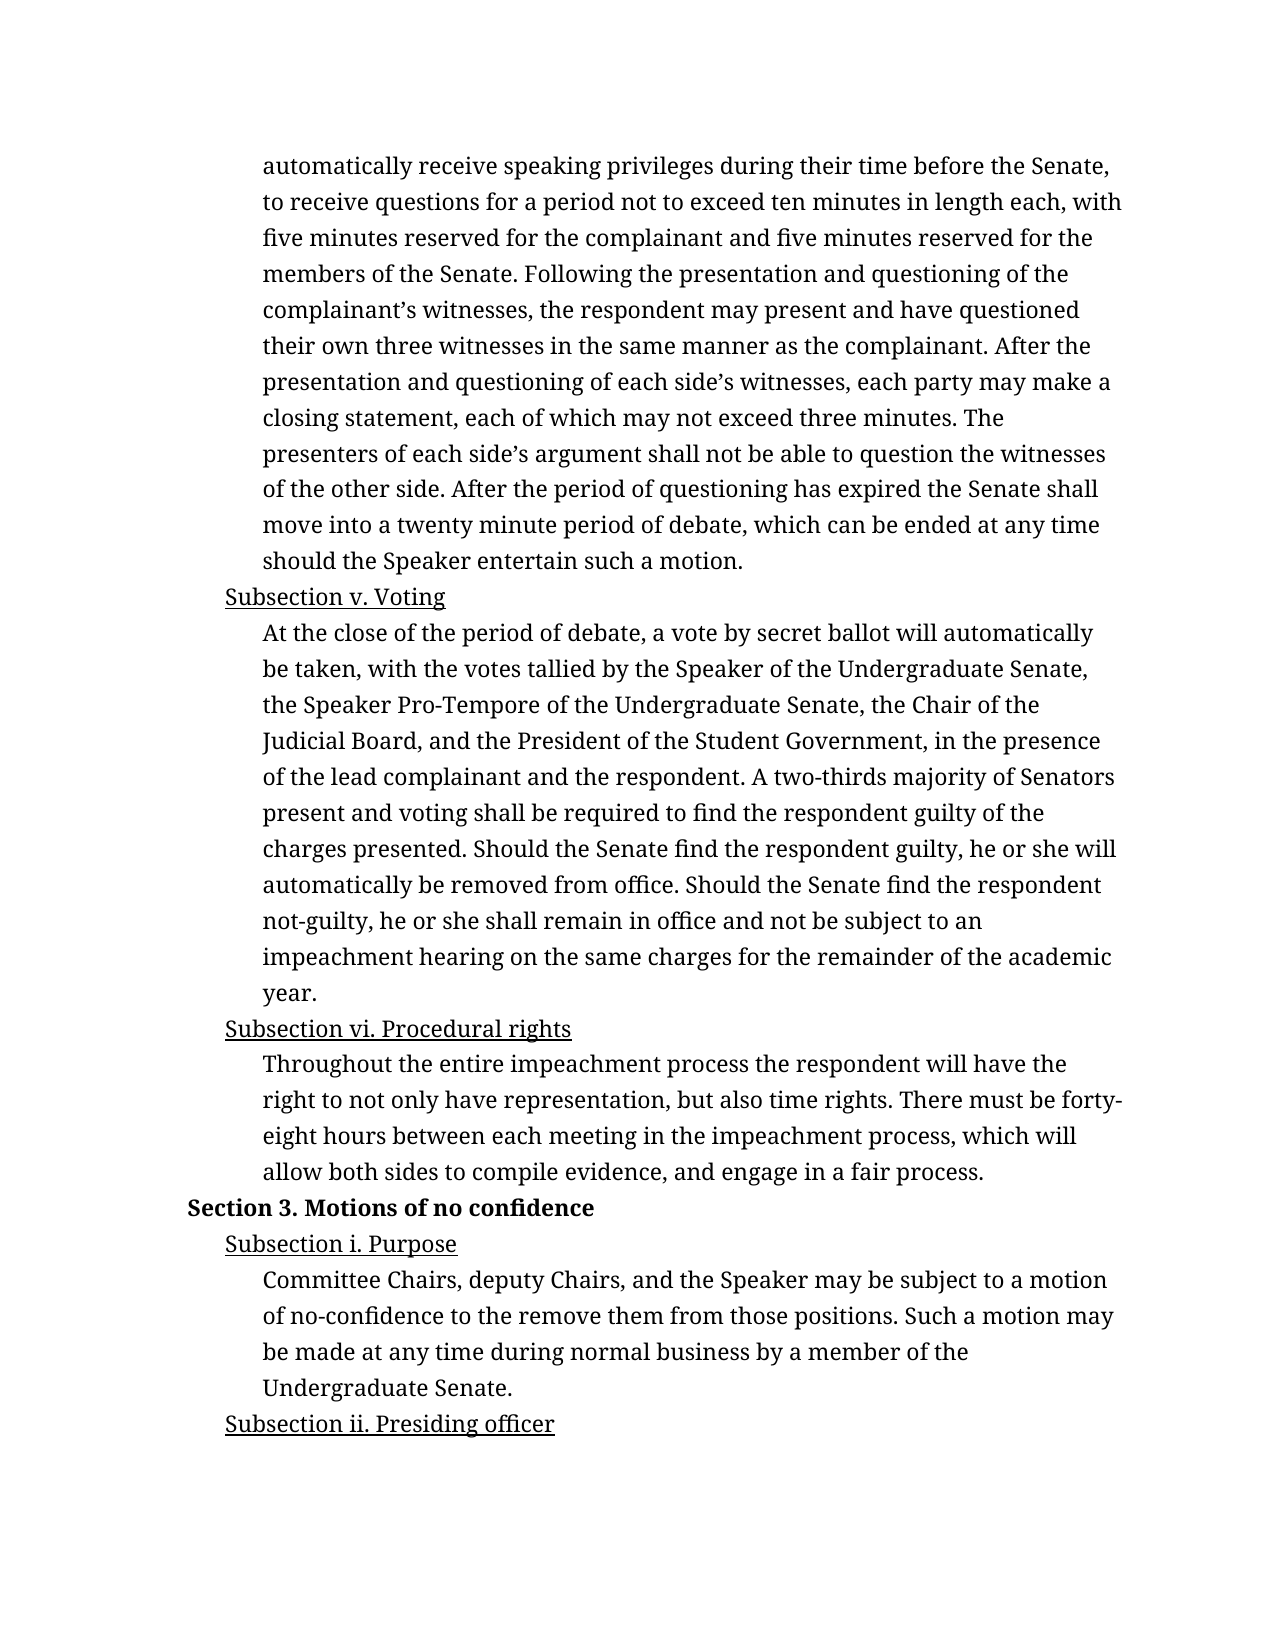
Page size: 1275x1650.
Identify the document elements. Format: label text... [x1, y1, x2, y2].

text Subsection i. Purpose [225, 1228, 1125, 1259]
text Section 3. Motions of no confidence [187, 1192, 1125, 1223]
text At the close of the period of debate, a vote by secret ballot will automatically be taken, with the votes tallied by the Speaker of the Undergraduate Senate, the Speaker Pro-Tempore of the Undergraduate Senate, the Chair of the Judicial Board, and the President of the Student Government, in the presence of the lead complainant and the respondent. A two-thirds majority of Senators present and voting shall be required to find the respondent guilty of the charges presented. Should the Senate find the respondent guilty, he or she will automatically be removed from office. Should the Senate find the respondent not-guilty, he or she shall remain in office and not be subject to an impeachment hearing on the same charges for the remainder of the academic year. [262, 617, 1125, 1008]
text Throughout the entire impeachment process the respondent will have the right to not only have representation, but also time rights. There must be forty-eight hours between each meeting in the impeachment process, which will allow both sides to compile evidence, and engage in a fair process. [262, 1048, 1125, 1187]
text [262, 150, 1125, 577]
text Committee Chairs, deputy Chairs, and the Speaker may be subject to a motion of no-confidence to the remove them from those positions. Such a motion may be made at any time during normal business by a member of the Undergraduate Senate. [262, 1264, 1125, 1403]
text Subsection vi. Procedural rights [225, 1012, 1125, 1044]
text Subsection ii. Presiding officer [225, 1408, 1125, 1439]
text Subsection v. Voting [225, 581, 1125, 612]
